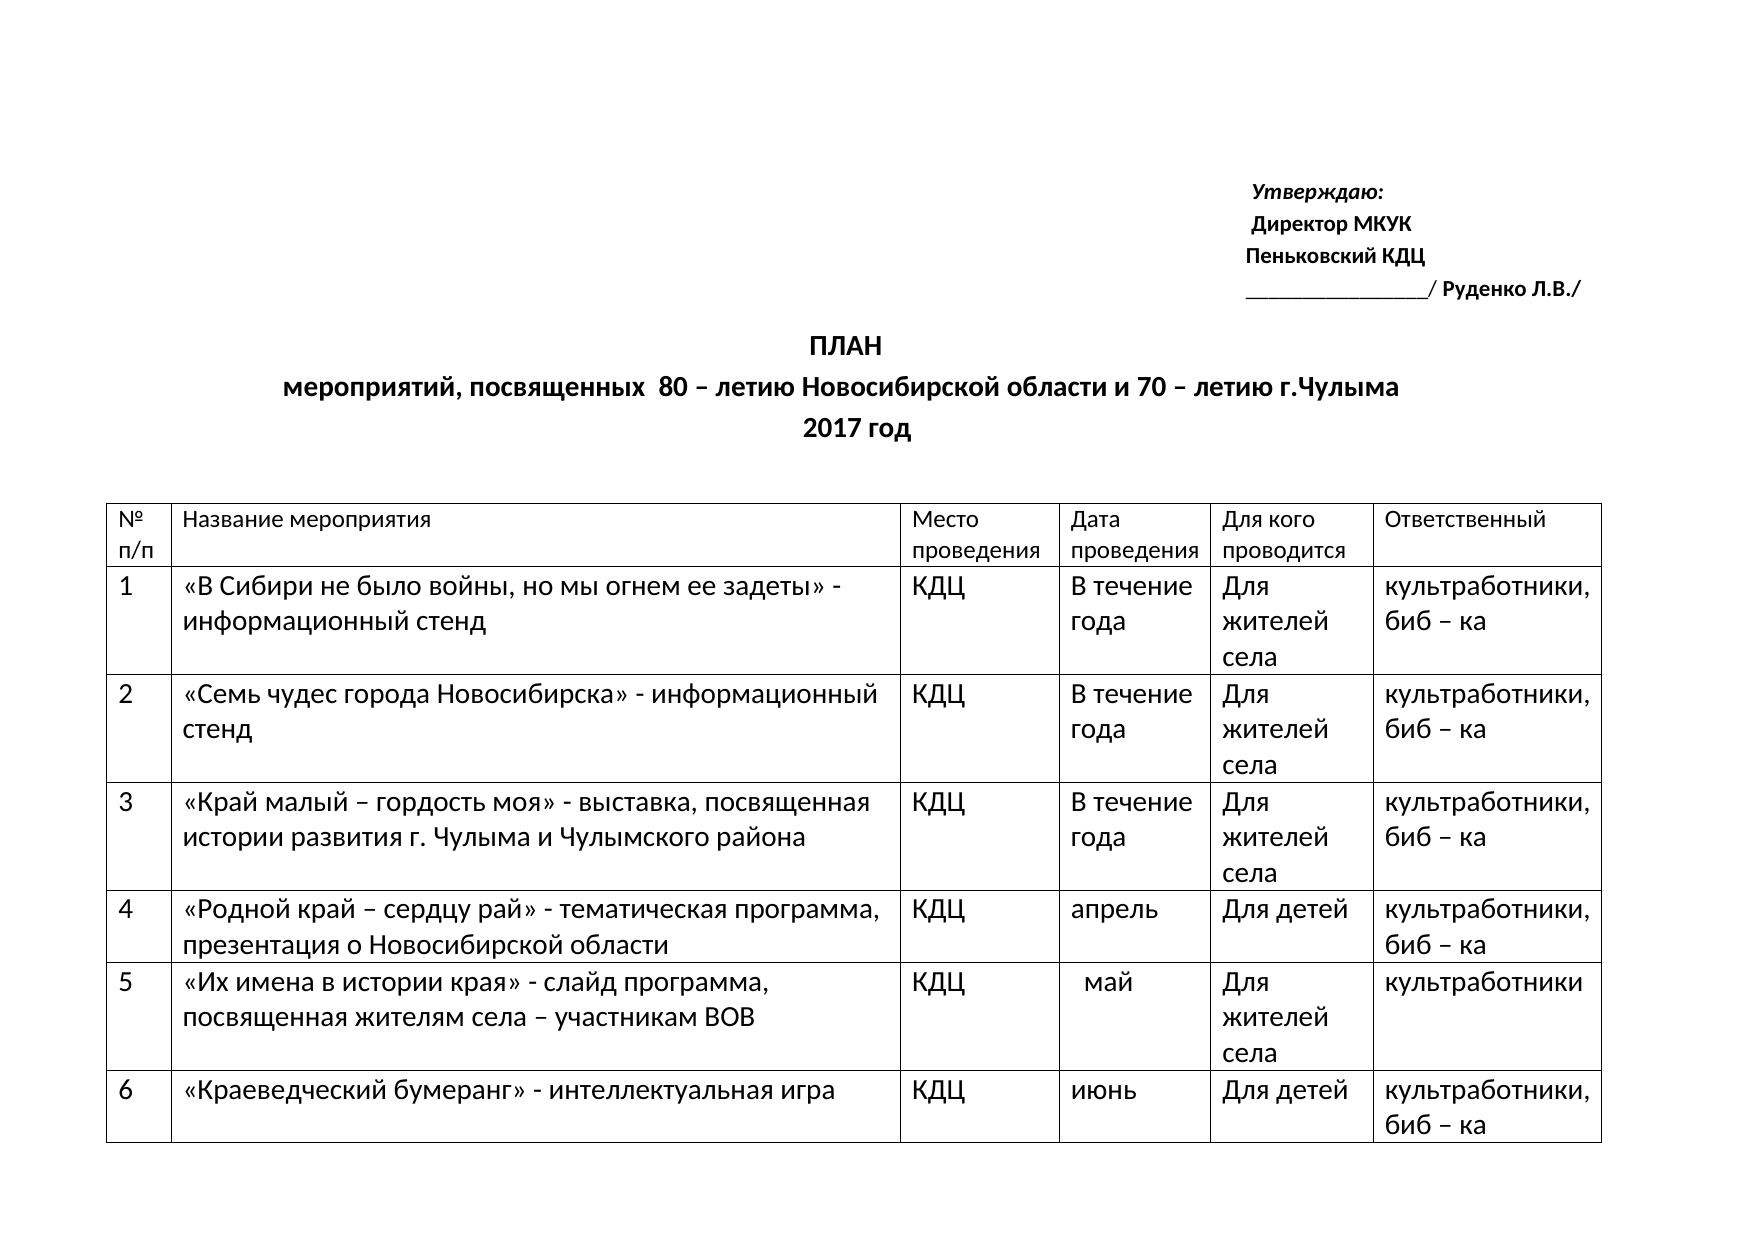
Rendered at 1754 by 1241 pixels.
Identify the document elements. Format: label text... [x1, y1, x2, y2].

table_cell В течение года [1060, 567, 1210, 674]
table_cell КДЦ [901, 675, 1059, 782]
table_cell май [1060, 963, 1210, 1070]
table_cell культработники [1374, 963, 1601, 1070]
table_cell культработники, биб – ка [1374, 783, 1601, 889]
table_header Название мероприятия [172, 504, 900, 566]
table_cell 2 [107, 675, 171, 782]
table_cell КДЦ [901, 1071, 1059, 1142]
text Пеньковский КДЦ [118, 242, 1636, 269]
table_cell Для жителей села [1211, 567, 1373, 674]
table_header № п/п [107, 504, 171, 566]
table_cell культработники, биб – ка [1374, 675, 1601, 782]
text Директор МКУК [118, 209, 1636, 237]
table_cell 5 [107, 963, 171, 1070]
table_cell КДЦ [901, 567, 1059, 674]
table_cell культработники, биб – ка [1374, 567, 1601, 674]
table_cell Для детей [1211, 1071, 1373, 1142]
table_cell «Родной край – сердцу рай» - тематическая программа, презентация о Новосибирской области [172, 891, 900, 962]
table_cell КДЦ [901, 891, 1059, 962]
table_cell культработники, биб – ка [1374, 891, 1601, 962]
table_cell 4 [107, 891, 171, 962]
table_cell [1374, 1071, 1601, 1142]
text Утверждаю: [118, 177, 1636, 205]
table_cell КДЦ [901, 783, 1059, 889]
table_cell «Семь чудес города Новосибирска» - информационный стенд [172, 675, 900, 782]
table_cell В течение года [1060, 675, 1210, 782]
table_header Ответственный [1374, 504, 1601, 566]
table_cell Для жителей села [1211, 783, 1373, 889]
table_cell июнь [1060, 1071, 1210, 1142]
text ________________/Руденко Л.В./ [118, 274, 1636, 302]
table_cell апрель [1060, 891, 1210, 962]
table_cell 6 [107, 1071, 171, 1142]
text 2017 год [118, 409, 1636, 444]
table_cell «Их имена в истории края» - слайд программа, посвященная жителям села – участникам ВОВ [172, 963, 900, 1070]
table_cell Для жителей села [1211, 675, 1373, 782]
text мероприятий, посвященных 80 – летию Новосибирской области и 70 – летию г.Чулыма [118, 368, 1636, 403]
table_cell КДЦ [901, 963, 1059, 1070]
table_header Дата проведения [1060, 504, 1210, 566]
text ПЛАН [118, 327, 1636, 362]
table_cell «Край малый – гордость моя» - выставка, посвященная истории развития г. Чулыма и Чулымского района [172, 783, 900, 889]
table_cell 1 [107, 567, 171, 674]
table_cell В течение года [1060, 783, 1210, 889]
table_cell «В Сибири не было войны, но мы огнем ее задеты» - информационный стенд [172, 567, 900, 674]
table_cell Для жителей села [1211, 963, 1373, 1070]
table_cell «Краеведческий бумеранг» - интеллектуальная игра [172, 1071, 900, 1142]
table_cell Для детей [1211, 891, 1373, 962]
table_header Для кого проводится [1211, 504, 1373, 566]
table_header Место проведения [901, 504, 1059, 566]
table_cell 3 [107, 783, 171, 889]
